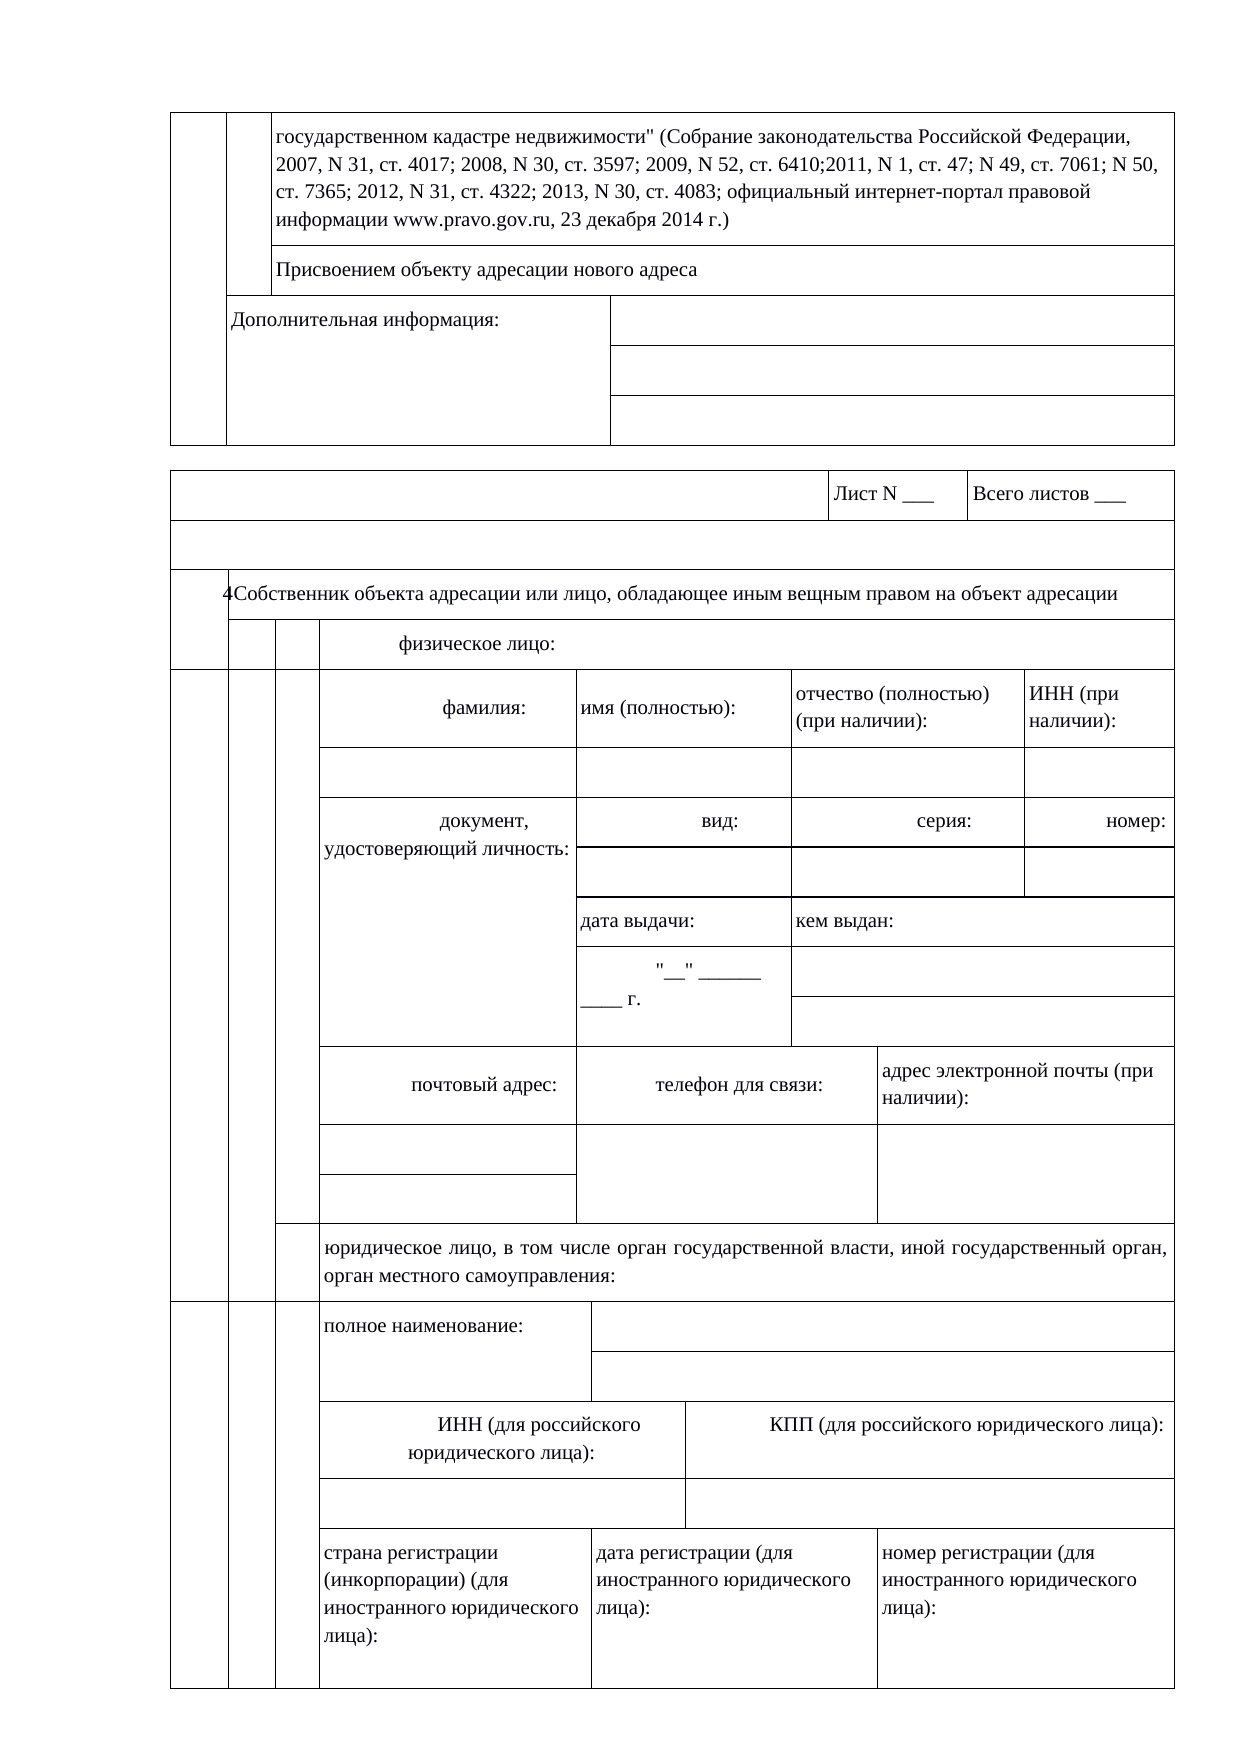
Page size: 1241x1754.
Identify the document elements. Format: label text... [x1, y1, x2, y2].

table_cell [171, 521, 1174, 569]
table_cell КПП (для российского юридического лица): [686, 1402, 1174, 1478]
table_cell [276, 670, 319, 1223]
table_cell [611, 346, 1174, 394]
table_cell Дополнительная информация: [227, 296, 610, 444]
table_cell почтовый адрес: [320, 1047, 576, 1123]
table_cell [276, 1224, 319, 1301]
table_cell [592, 1529, 877, 1688]
table_cell [171, 670, 228, 1301]
table_cell ИНН (для российского юридического лица): [320, 1402, 685, 1478]
table_cell [611, 396, 1174, 444]
table_cell [1025, 848, 1174, 896]
table_cell юридическое лицо, в том числе орган государственной власти, иной государственный орган, орган местного самоуправления: [320, 1224, 1174, 1301]
table_cell [229, 620, 275, 669]
table_cell имя (полностью): [577, 670, 791, 747]
table_cell отчество (полностью) (при наличии): [792, 670, 1024, 747]
table_cell "__" ______ ____ г. [577, 947, 791, 1046]
table_cell [1025, 748, 1174, 797]
table_cell дата выдачи: [577, 898, 791, 946]
table_cell ИНН (при наличии): [1025, 670, 1174, 747]
table_cell [577, 748, 791, 797]
table_cell [276, 1302, 319, 1688]
table_cell адрес электронной почты (при наличии): [878, 1047, 1174, 1123]
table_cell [878, 1529, 1174, 1688]
table_cell Присвоением объекту адресации нового адреса [272, 246, 1174, 295]
table_cell 4 [171, 570, 228, 669]
table_cell [577, 1125, 877, 1223]
table_cell [320, 1125, 576, 1173]
table_cell [611, 296, 1174, 345]
table_cell [792, 947, 1174, 996]
table_cell номер: [1025, 798, 1174, 846]
table_cell серия: [792, 798, 1024, 846]
table_cell [577, 848, 791, 896]
table_cell телефон для связи: [577, 1047, 877, 1123]
table_cell документ, удостоверяющий личность: [320, 798, 576, 1046]
table_cell полное наименование: [320, 1302, 591, 1401]
table_header Лист N ___ [829, 471, 967, 519]
table_cell фамилия: [320, 670, 576, 747]
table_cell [272, 113, 1174, 245]
table_cell [320, 748, 576, 797]
table_cell [878, 1125, 1174, 1223]
table_cell [792, 997, 1174, 1046]
table_cell [792, 748, 1024, 797]
table_cell [592, 1302, 1174, 1351]
table_cell физическое лицо: [320, 620, 1174, 669]
table_cell [276, 620, 319, 669]
table_cell [171, 1302, 228, 1688]
table_cell [229, 1302, 275, 1688]
table_cell [320, 1479, 685, 1528]
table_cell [320, 1529, 591, 1688]
table_header Всего листов ___ [968, 471, 1174, 519]
table_cell Собственник объекта адресации или лицо, обладающее иным вещным правом на объект адресации [229, 570, 1174, 619]
table_header [171, 471, 828, 519]
table_cell [592, 1352, 1174, 1401]
table_cell [229, 670, 275, 1301]
table_cell [792, 848, 1024, 896]
table_cell [686, 1479, 1174, 1528]
table_cell кем выдан: [792, 898, 1174, 946]
table_cell [320, 1175, 576, 1223]
table_cell вид: [577, 798, 791, 846]
